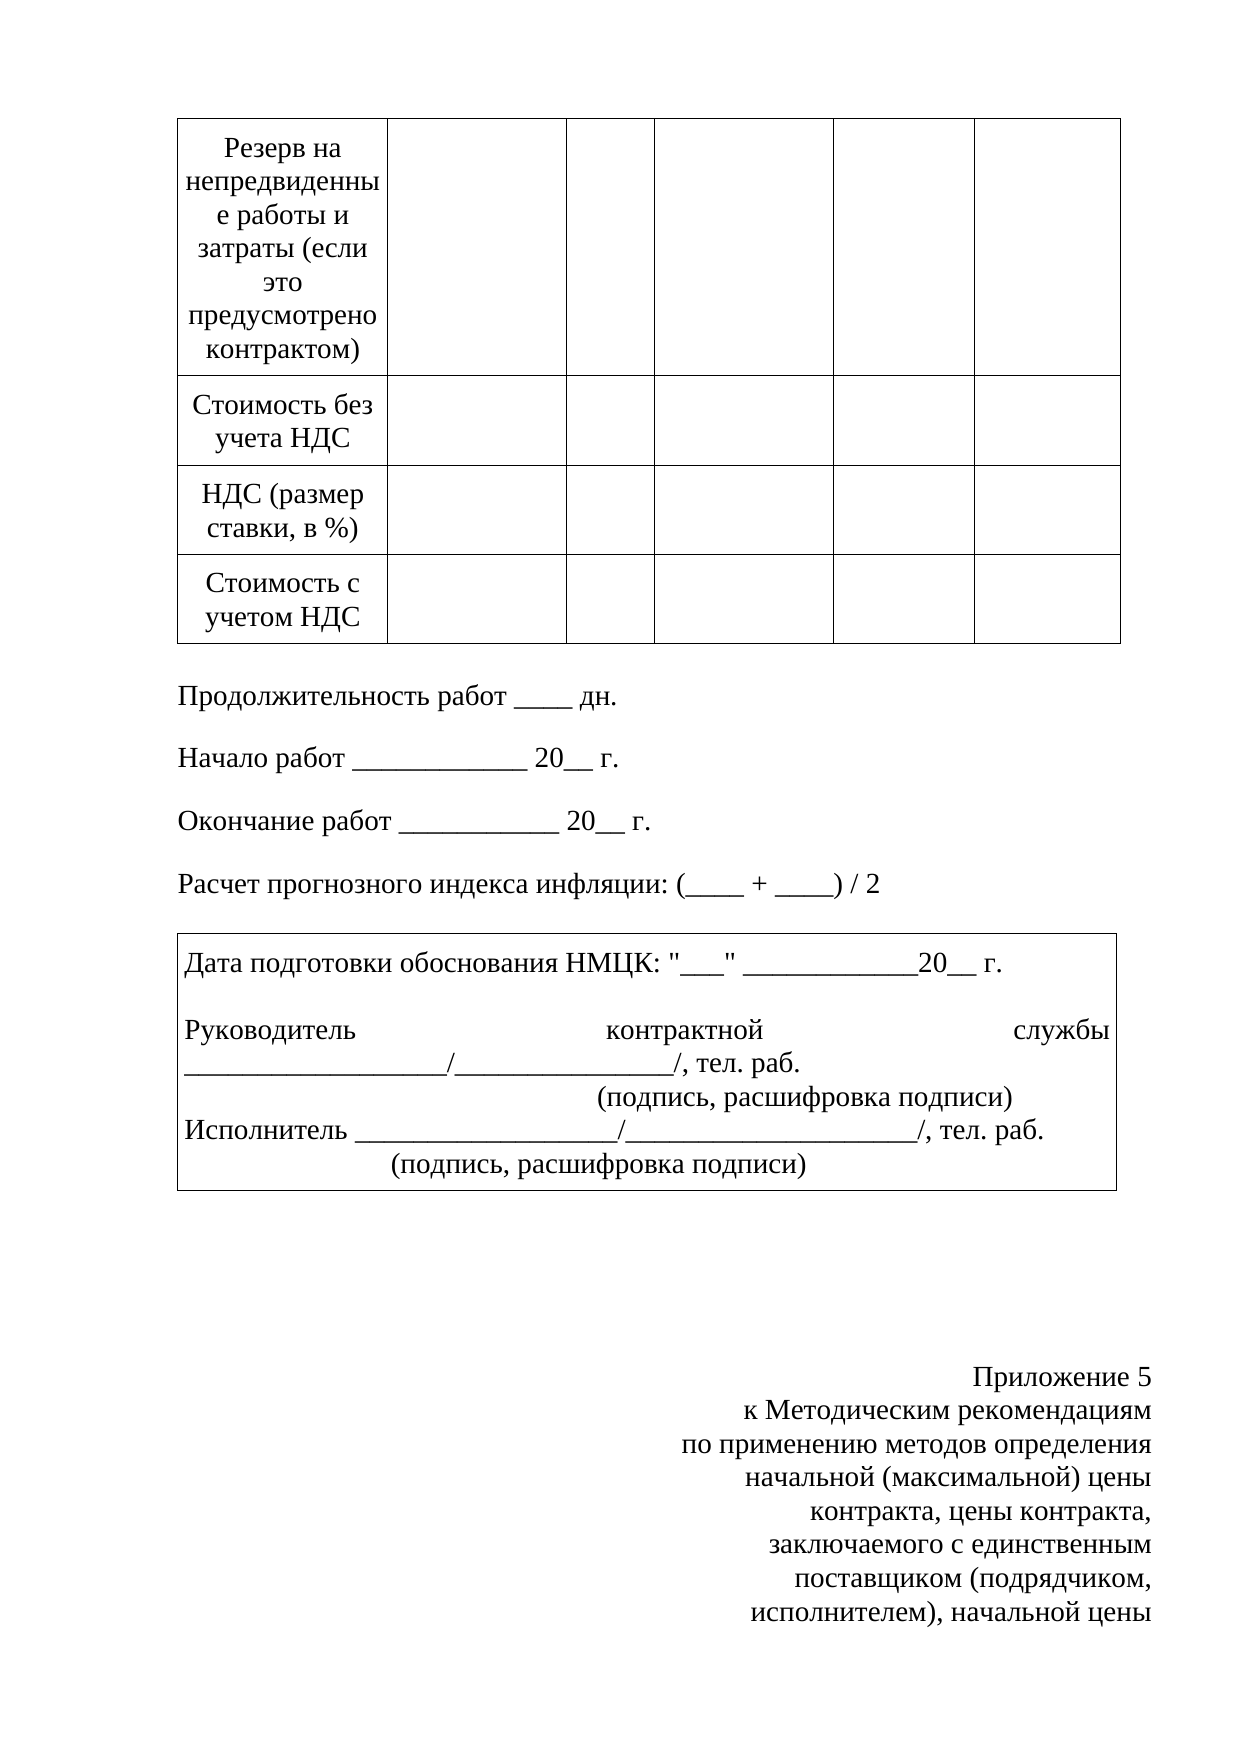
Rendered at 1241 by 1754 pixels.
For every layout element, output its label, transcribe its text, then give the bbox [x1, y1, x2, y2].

text Продолжительность работ ____ дн. [177, 678, 1152, 711]
table_cell НДС (размер ставки, в %) [178, 466, 387, 554]
table_cell [567, 555, 654, 643]
text по применению методов определения [177, 1426, 1152, 1459]
table_cell [655, 555, 833, 643]
text заключаемого с единственным [177, 1527, 1152, 1560]
table_cell Стоимость с учетом НДС [178, 555, 387, 643]
table_cell [567, 119, 654, 375]
table_cell [567, 376, 654, 464]
table_cell [834, 555, 974, 643]
table_cell [655, 376, 833, 464]
table_cell [834, 376, 974, 464]
text Приложение 5 [177, 1359, 1152, 1392]
text Расчет прогнозного индекса инфляции: (____ + ____) / 2 [177, 866, 1152, 899]
table_cell [388, 466, 566, 554]
table_cell [388, 119, 566, 375]
table_cell Стоимость без учета НДС [178, 376, 387, 464]
table_cell [567, 466, 654, 554]
table_cell [975, 466, 1120, 554]
table_cell Резерв на непредвиденные работы и затраты (если это предусмотрено контрактом) [178, 119, 387, 375]
table_cell [655, 466, 833, 554]
text контракта, цены контракта, [177, 1493, 1152, 1527]
table_cell [834, 466, 974, 554]
text к Методическим рекомендациям [177, 1392, 1152, 1426]
table_cell [975, 376, 1120, 464]
text Начало работ ____________ 20__ г. [177, 741, 1152, 774]
table_cell [655, 119, 833, 375]
text исполнителем), начальной цены [177, 1594, 1152, 1627]
table_cell [975, 555, 1120, 643]
text Окончание работ ___________ 20__ г. [177, 803, 1152, 837]
table_cell [388, 555, 566, 643]
table_cell [975, 119, 1120, 375]
table_cell [834, 119, 974, 375]
text начальной (максимальной) цены [177, 1459, 1152, 1493]
text поставщиком (подрядчиком, [177, 1560, 1152, 1594]
table_cell [388, 376, 566, 464]
table_header Дата подготовки обоснования НМЦК: "___" ____________20__ г. Руководитель контрактной службы __________________/_______________/, тел. раб. (подпись, расшифровка подписи) Исполнитель __________________/____________________/, тел. раб. (подпись, расшифровка подписи) [178, 934, 1116, 1190]
